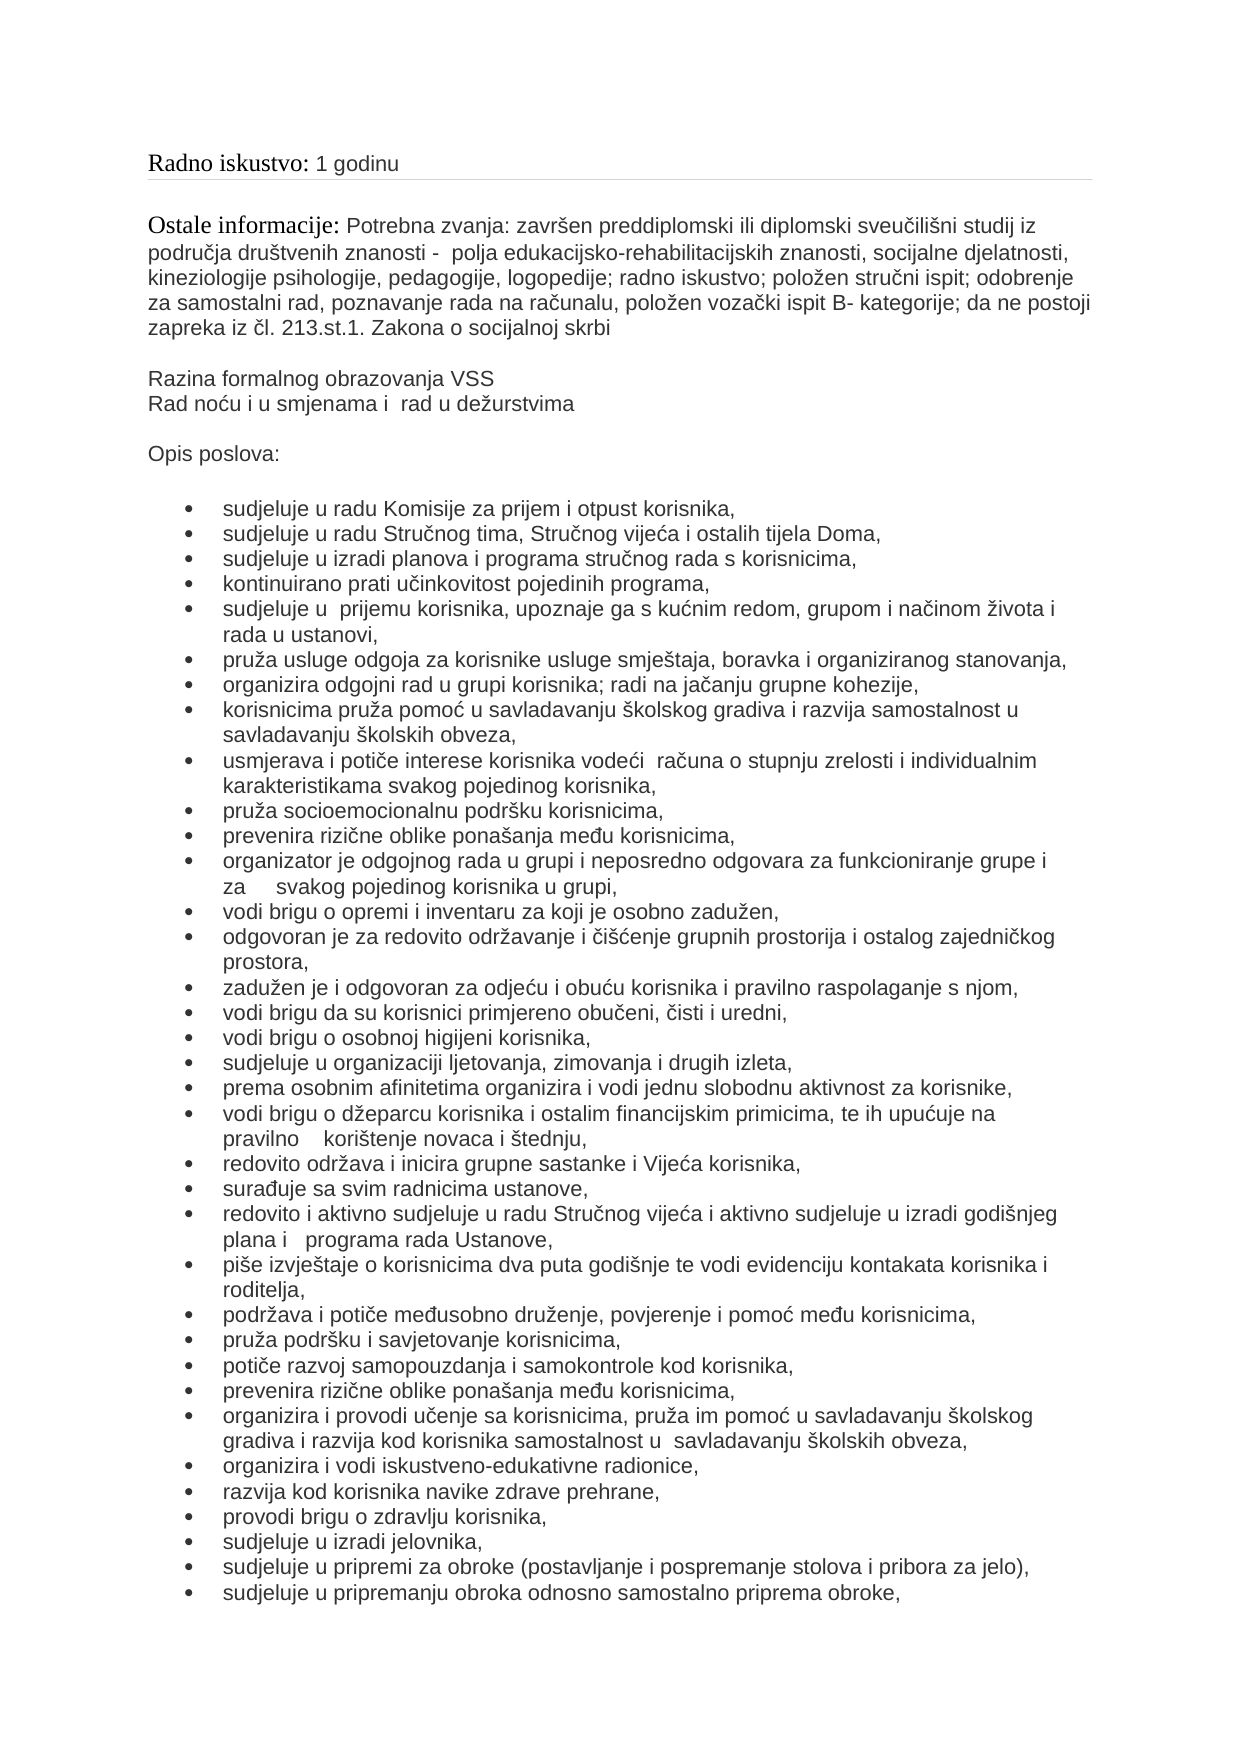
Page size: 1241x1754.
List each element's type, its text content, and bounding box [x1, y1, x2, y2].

list usmjerava i potiče interese korisnika vodeći računa o stupnju zrelosti i individualnim karakteristikama svakog pojedinog korisnika, [185, 747, 1093, 798]
list sudjeluje u pripremi za obroke (postavljanje i pospremanje stolova i pribora za jelo), [185, 1554, 1093, 1579]
list sudjeluje u pripremanju obroka odnosno samostalno priprema obroke, [185, 1579, 1093, 1604]
list podržava i potiče međusobno druženje, povjerenje i pomoć među korisnicima, [185, 1302, 1093, 1327]
list organizira i vodi iskustveno-edukativne radionice, [185, 1453, 1093, 1478]
list sudjeluje u izradi jelovnika, [185, 1529, 1093, 1554]
list pruža podršku i savjetovanje korisnicima, [185, 1327, 1093, 1352]
list prevenira rizične oblike ponašanja među korisnicima, [185, 823, 1093, 848]
list vodi brigu o džeparcu korisnika i ostalim financijskim primicima, te ih upućuje na pravilno korištenje novaca i štednju, [185, 1100, 1093, 1151]
list prema osobnim afinitetima organizira i vodi jednu slobodnu aktivnost za korisnike, [185, 1075, 1093, 1100]
list sudjeluje u radu Komisije za prijem i otpust korisnika, [185, 495, 1093, 521]
list redovito i aktivno sudjeluje u radu Stručnog vijeća i aktivno sudjeluje u izradi godišnjeg plana i programa rada Ustanove, [185, 1201, 1093, 1252]
list odgovoran je za redovito održavanje i čišćenje grupnih prostorija i ostalog zajedničkog prostora, [185, 924, 1093, 974]
list korisnicima pruža pomoć u savladavanju školskog gradiva i razvija samostalnost u savladavanju školskih obveza, [185, 697, 1093, 747]
list organizira i provodi učenje sa korisnicima, pruža im pomoć u savladavanju školskog gradiva i razvija kod korisnika samostalnost u savladavanju školskih obveza, [185, 1403, 1093, 1453]
text Ostale informacije: Potrebna zvanja: završen preddiplomski ili diplomski sveučilišni studij iz područja društvenih znanosti - polja edukacijsko-rehabilitacijskih znanosti, socijalne djelatnosti, kineziologije psihologije, pedagogije, logopedije; radno iskustvo; položen stručni ispit; odobrenje za samostalni rad, poznavanje rada na računalu, položen vozački ispit B- kategorije; da ne postoji zapreka iz čl. 213.st.1. Zakona o socijalnoj skrbi Razina formalnog obrazovanja VSS Rad noću i u smjenama i rad u dežurstvima Opis poslova: [148, 211, 1093, 466]
list piše izvještaje o korisnicima dva puta godišnje te vodi evidenciju kontakata korisnika i roditelja, [185, 1252, 1093, 1302]
list kontinuirano prati učinkovitost pojedinih programa, [185, 571, 1093, 596]
list sudjeluje u prijemu korisnika, upoznaje ga s kućnim redom, grupom i načinom života i rada u ustanovi, [185, 596, 1093, 647]
list sudjeluje u radu Stručnog tima, Stručnog vijeća i ostalih tijela Doma, [185, 521, 1093, 546]
list sudjeluje u izradi planova i programa stručnog rada s korisnicima, [185, 546, 1093, 571]
list vodi brigu da su korisnici primjereno obučeni, čisti i uredni, [185, 999, 1093, 1025]
list provodi brigu o zdravlju korisnika, [185, 1504, 1093, 1529]
list zadužen je i odgovoran za odjeću i obuću korisnika i pravilno raspolaganje s njom, [185, 974, 1093, 999]
list organizator je odgojnog rada u grupi i neposredno odgovara za funkcioniranje grupe i za svakog pojedinog korisnika u grupi, [185, 848, 1093, 899]
list organizira odgojni rad u grupi korisnika; radi na jačanju grupne kohezije, [185, 672, 1093, 697]
list vodi brigu o osobnoj higijeni korisnika, [185, 1025, 1093, 1050]
list redovito održava i inicira grupne sastanke i Vijeća korisnika, [185, 1151, 1093, 1176]
list prevenira rizične oblike ponašanja među korisnicima, [185, 1378, 1093, 1403]
list potiče razvoj samopouzdanja i samokontrole kod korisnika, [185, 1352, 1093, 1378]
list razvija kod korisnika navike zdrave prehrane, [185, 1478, 1093, 1504]
list sudjeluje u organizaciji ljetovanja, zimovanja i drugih izleta, [185, 1050, 1093, 1075]
list pruža socioemocionalnu podršku korisnicima, [185, 798, 1093, 823]
list surađuje sa svim radnicima ustanove, [185, 1176, 1093, 1201]
list pruža usluge odgoja za korisnike usluge smještaja, boravka i organiziranog stanovanja, [185, 647, 1093, 672]
text Radno iskustvo: 1 godinu [148, 148, 1093, 176]
list vodi brigu o opremi i inventaru za koji je osobno zadužen, [185, 899, 1093, 924]
